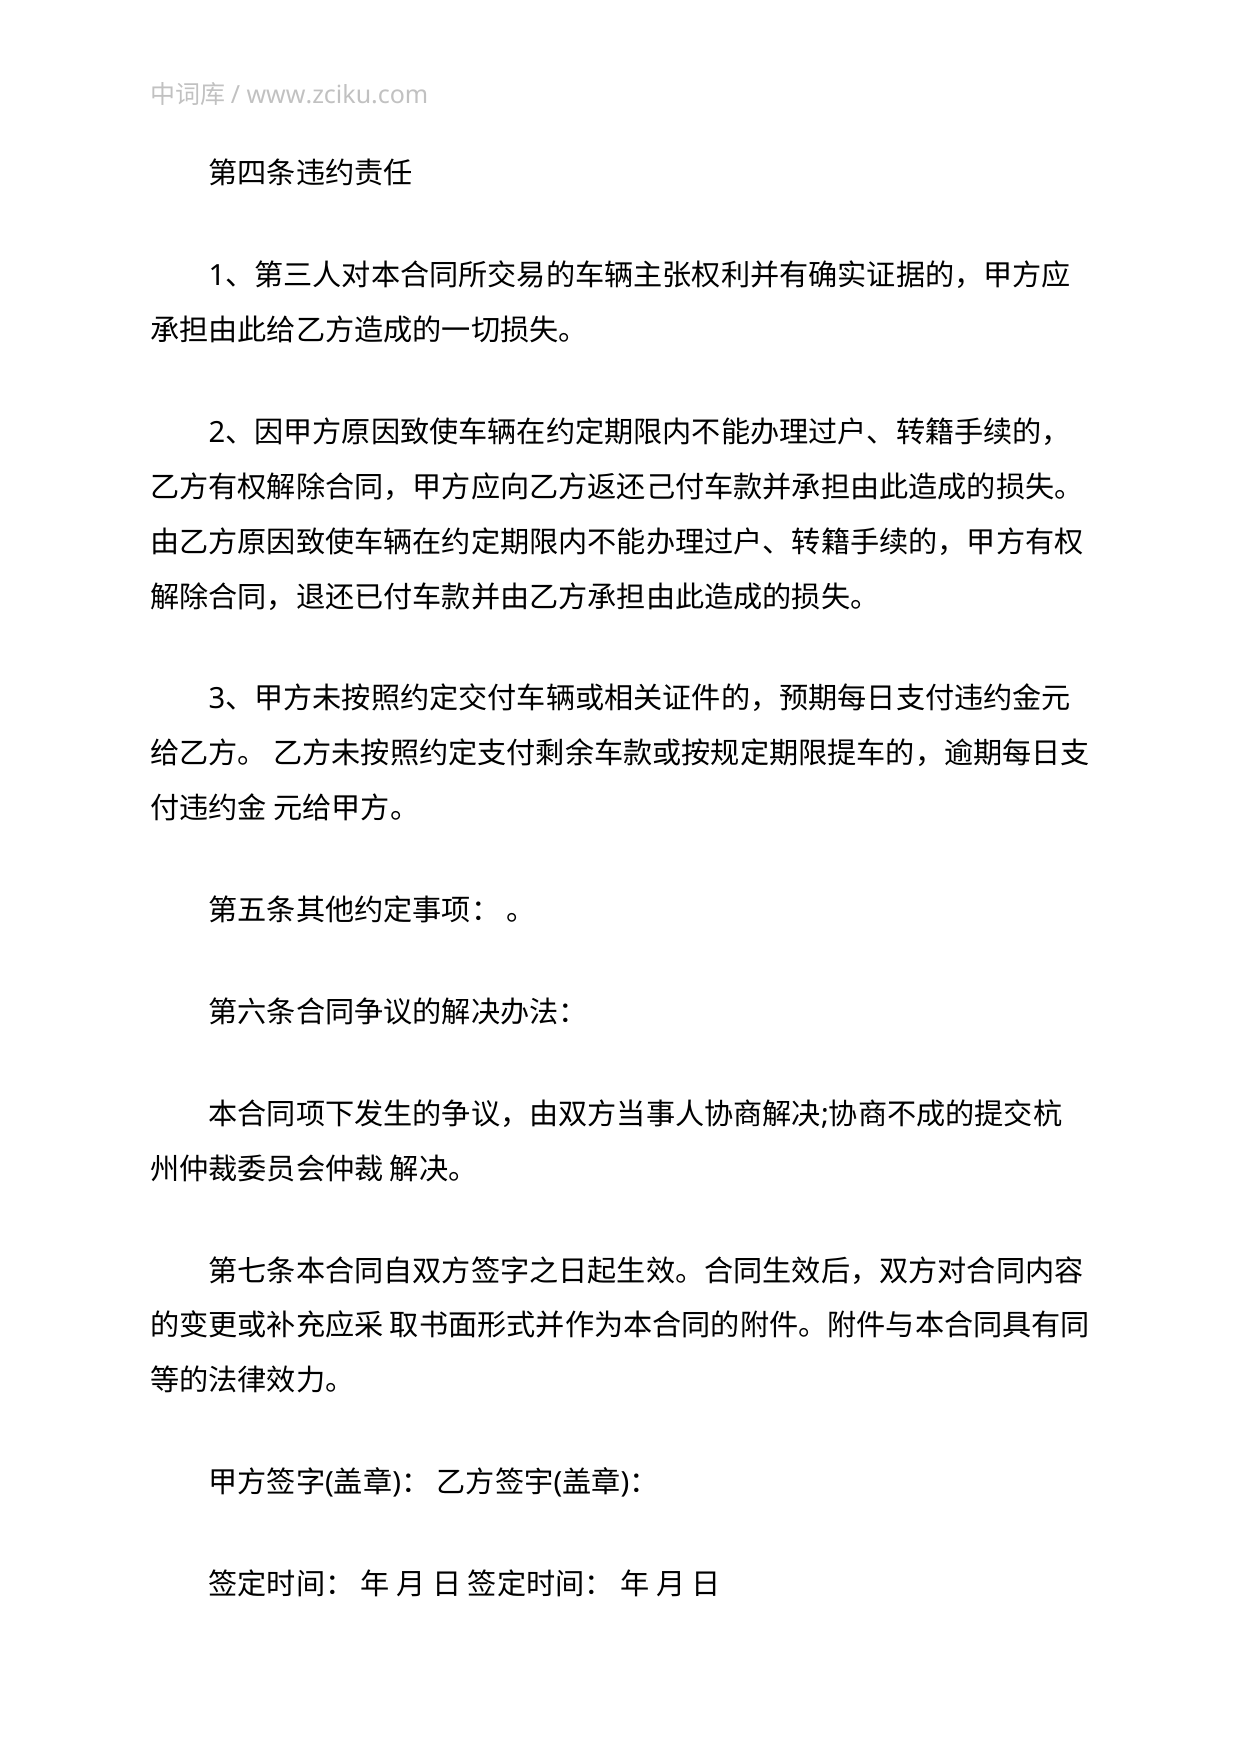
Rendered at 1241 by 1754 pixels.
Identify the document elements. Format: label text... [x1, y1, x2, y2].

text 第四条违约责任 [150, 150, 1090, 192]
text 甲方签字(盖章)： 乙方签宇(盖章)： [150, 1459, 1090, 1501]
text 第五条其他约定事项： 。 [150, 887, 1090, 929]
text 签定时间： 年 月 日 签定时间： 年 月 日 [150, 1561, 1090, 1603]
text 2、因甲方原因致使车辆在约定期限内不能办理过户、转籍手续的，乙方有权解除合同，甲方应向乙方返还己付车款并承担由此造成的损失。由乙方原因致使车辆在约定期限内不能办理过户、转籍手续的，甲方有权解除合同，退还已付车款并由乙方承担由此造成的损失。 [150, 408, 1090, 616]
text 1、第三人对本合同所交易的车辆主张权利并有确实证据的，甲方应承担由此给乙方造成的一切损失。 [150, 252, 1090, 349]
text 本合同项下发生的争议，由双方当事人协商解决;协商不成的提交杭州仲裁委员会仲裁 解决。 [150, 1090, 1090, 1188]
text 第六条合同争议的解决办法： [150, 988, 1090, 1031]
text 第七条本合同自双方签字之日起生效。合同生效后，双方对合同内容的变更或补充应采 取书面形式并作为本合同的附件。附件与本合同具有同等的法律效力。 [150, 1247, 1090, 1399]
text 3、甲方未按照约定交付车辆或相关证件的，预期每日支付违约金元给乙方。 乙方未按照约定支付剩余车款或按规定期限提车的，逾期每日支付违约金 元给甲方。 [150, 675, 1090, 827]
